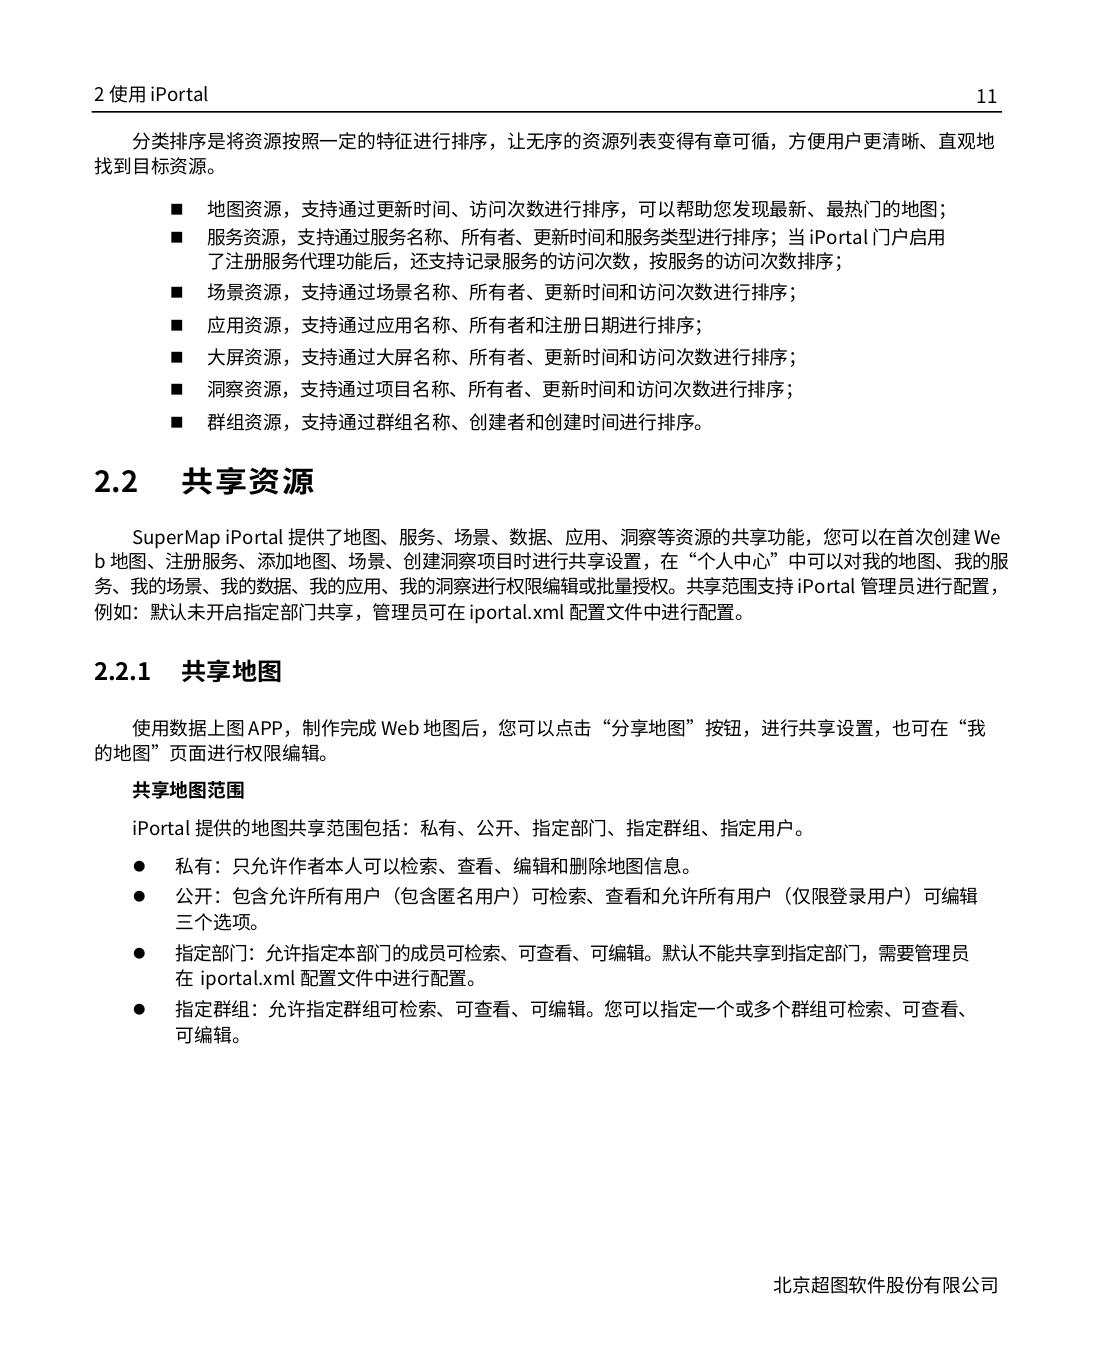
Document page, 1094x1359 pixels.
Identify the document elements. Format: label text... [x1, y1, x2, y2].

list 场景资源，支持通过场景名称、所有者、更新时间和访问次数进行排序； [169, 274, 1029, 306]
list 洞察资源，支持通过项目名称、所有者、更新时间和访问次数进行排序； [169, 371, 1029, 403]
list 地图资源，支持通过更新时间、访问次数进行排序，可以帮助您发现最新、最热门的地图； [169, 190, 1029, 223]
text iPortal 提供的地图共享范围包括：私有、公开、指定部门、指定群组、指定用户。 [132, 814, 1029, 841]
subtitle 共享资源 [94, 459, 1029, 501]
text SuperMap iPortal 提供了地图、服务、场景、数据、应用、洞察等资源的共享功能，您可以在首次创建Web 地图、注册服务、添加地图、场景、创建洞察项目时进行共享设置，在“个人中心”中可以对我的地图、我的服务、我的场景、我的数据、我的应用、我的洞察进行权限编辑或批量授权。共享范围支持 iPortal 管理员进行配置，例如：默认未开启指定部门共享，管理员可在iportal.xml 配置文件中进行配置。 [94, 524, 1009, 624]
list 私有：只允许作者本人可以检索、查看、编辑和删除地图信息。 [132, 852, 1029, 879]
subtitle 共享地图 [94, 652, 1029, 687]
list 服务资源，支持通过服务名称、所有者、更新时间和服务类型进行排序；当iPortal 门户启用了注册服务代理功能后，还支持记录服务的访问次数，按服务的访问次数排序； [169, 224, 963, 274]
list 大屏资源，支持通过大屏名称、所有者、更新时间和访问次数进行排序； [169, 338, 1029, 371]
text 分类排序是将资源按照一定的特征进行排序，让无序的资源列表变得有章可循，方便用户更清晰、直观地找到目标资源。 [94, 129, 996, 179]
text 使用数据上图APP，制作完成Web 地图后，您可以点击“分享地图”按钮，进行共享设置，也可在“我的地图”页面进行权限编辑。 [94, 716, 994, 766]
list 指定部门：允许指定本部门的成员可检索、可查看、可编辑。默认不能共享到指定部门，需要管理员在iportal.xml 配置文件中进行配置。 [132, 939, 981, 991]
list 公开：包含允许所有用户（包含匿名用户）可检索、查看和允许所有用户（仅限登录用户）可编辑三个选项。 [132, 883, 981, 935]
list 群组资源，支持通过群组名称、创建者和创建时间进行排序。 [169, 403, 1029, 436]
list 指定群组：允许指定群组可检索、可查看、可编辑。您可以指定一个或多个群组可检索、可查看、可编辑。 [132, 996, 990, 1047]
list 应用资源，支持通过应用名称、所有者和注册日期进行排序； [169, 306, 1029, 338]
subtitle 共享地图范围 [132, 776, 1029, 803]
